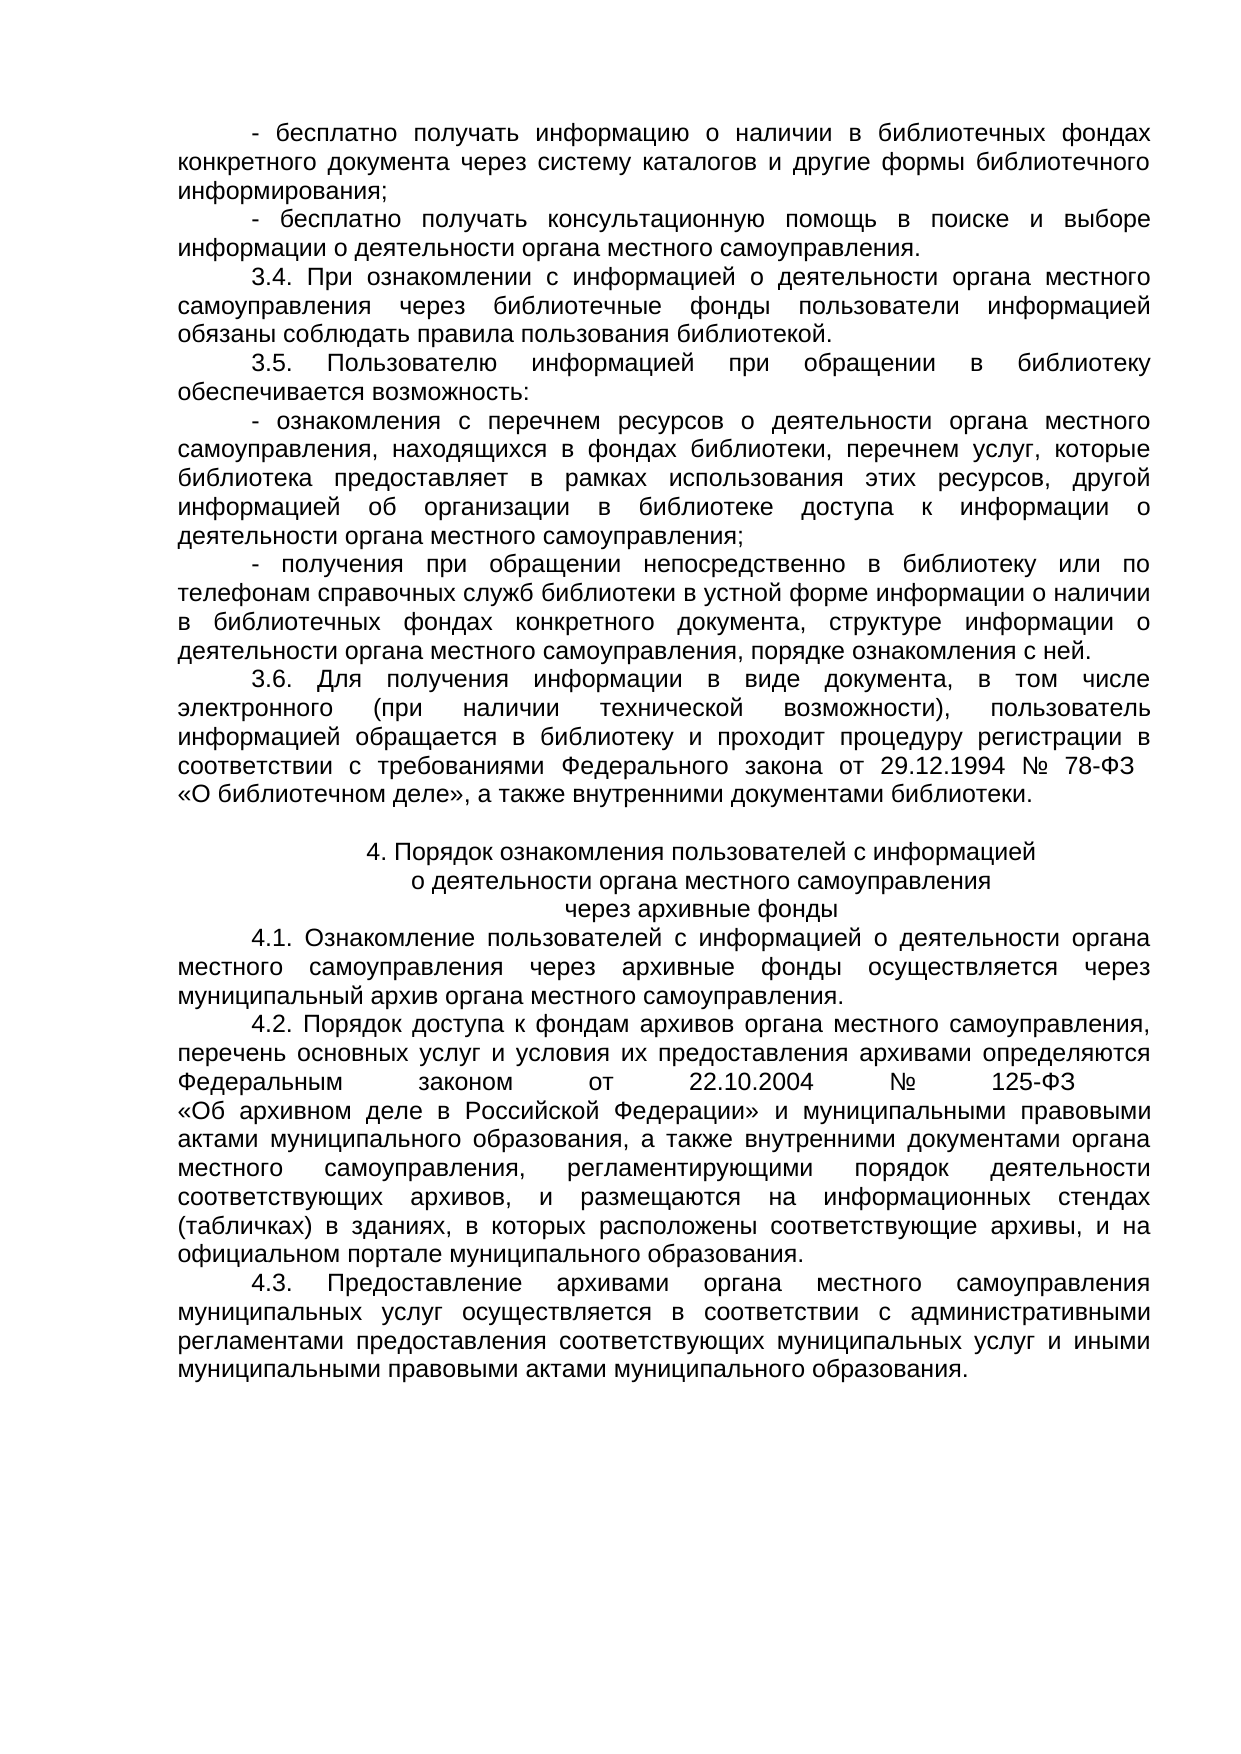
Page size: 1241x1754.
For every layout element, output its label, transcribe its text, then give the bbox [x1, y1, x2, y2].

text 3.5. Пользователю информацией при обращении в библиотеку обеспечивается возможность: [177, 348, 1152, 406]
text 4.3. Предоставление архивами органа местного самоуправления муниципальных услуг осуществляется в соответствии с административными регламентами предоставления соответствующих муниципальных услуг и иными муниципальными правовыми актами муниципального образования. [177, 1268, 1152, 1383]
text - получения при обращении непосредственно в библиотеку или по телефонам справочных служб библиотеки в устной форме информации о наличии в библиотечных фондах конкретного документа, структуре информации о деятельности органа местного самоуправления, порядке ознакомления с ней. [177, 549, 1152, 664]
text через архивные фонды [177, 894, 1152, 923]
text - бесплатно получать информацию о наличии в библиотечных фондах конкретного документа через систему каталогов и другие формы библиотечного информирования; [177, 118, 1152, 204]
text - бесплатно получать консультационную помощь в поиске и выборе информации о деятельности органа местного самоуправления. [177, 204, 1152, 262]
text 4.1. Ознакомление пользователей с информацией о деятельности органа местного самоуправления через архивные фонды осуществляется через муниципальный архив органа местного самоуправления. [177, 923, 1152, 1009]
text 3.6. Для получения информации в виде документа, в том числе электронного (при наличии технической возможности), пользователь информацией обращается в библиотеку и проходит процедуру регистрации в соответствии с требованиями Федерального закона от 29.12.1994 № 78-ФЗ «О библиотечном деле», а также внутренними документами библиотеки. [177, 664, 1152, 808]
text 3.4. При ознакомлении с информацией о деятельности органа местного самоуправления через библиотечные фонды пользователи информацией обязаны соблюдать правила пользования библиотекой. [177, 262, 1152, 348]
text 4. Порядок ознакомления пользователей с информацией [177, 837, 1152, 866]
text 4.2. Порядок доступа к фондам архивов органа местного самоуправления, перечень основных услуг и условия их предоставления архивами определяются Федеральным законом от 22.10.2004 № 125-ФЗ «Об архивном деле в Российской Федерации» и муниципальными правовыми актами муниципального образования, а также внутренними документами органа местного самоуправления, регламентирующими порядок деятельности соответствующих архивов, и размещаются на информационных стендах (табличках) в зданиях, в которых расположены соответствующие архивы, и на официальном портале муниципального образования. [177, 1009, 1152, 1268]
text - ознакомления с перечнем ресурсов о деятельности органа местного самоуправления, находящихся в фондах библиотеки, перечнем услуг, которые библиотека предоставляет в рамках использования этих ресурсов, другой информацией об организации в библиотеке доступа к информации о деятельности органа местного самоуправления; [177, 406, 1152, 549]
text о деятельности органа местного самоуправления [177, 866, 1152, 894]
